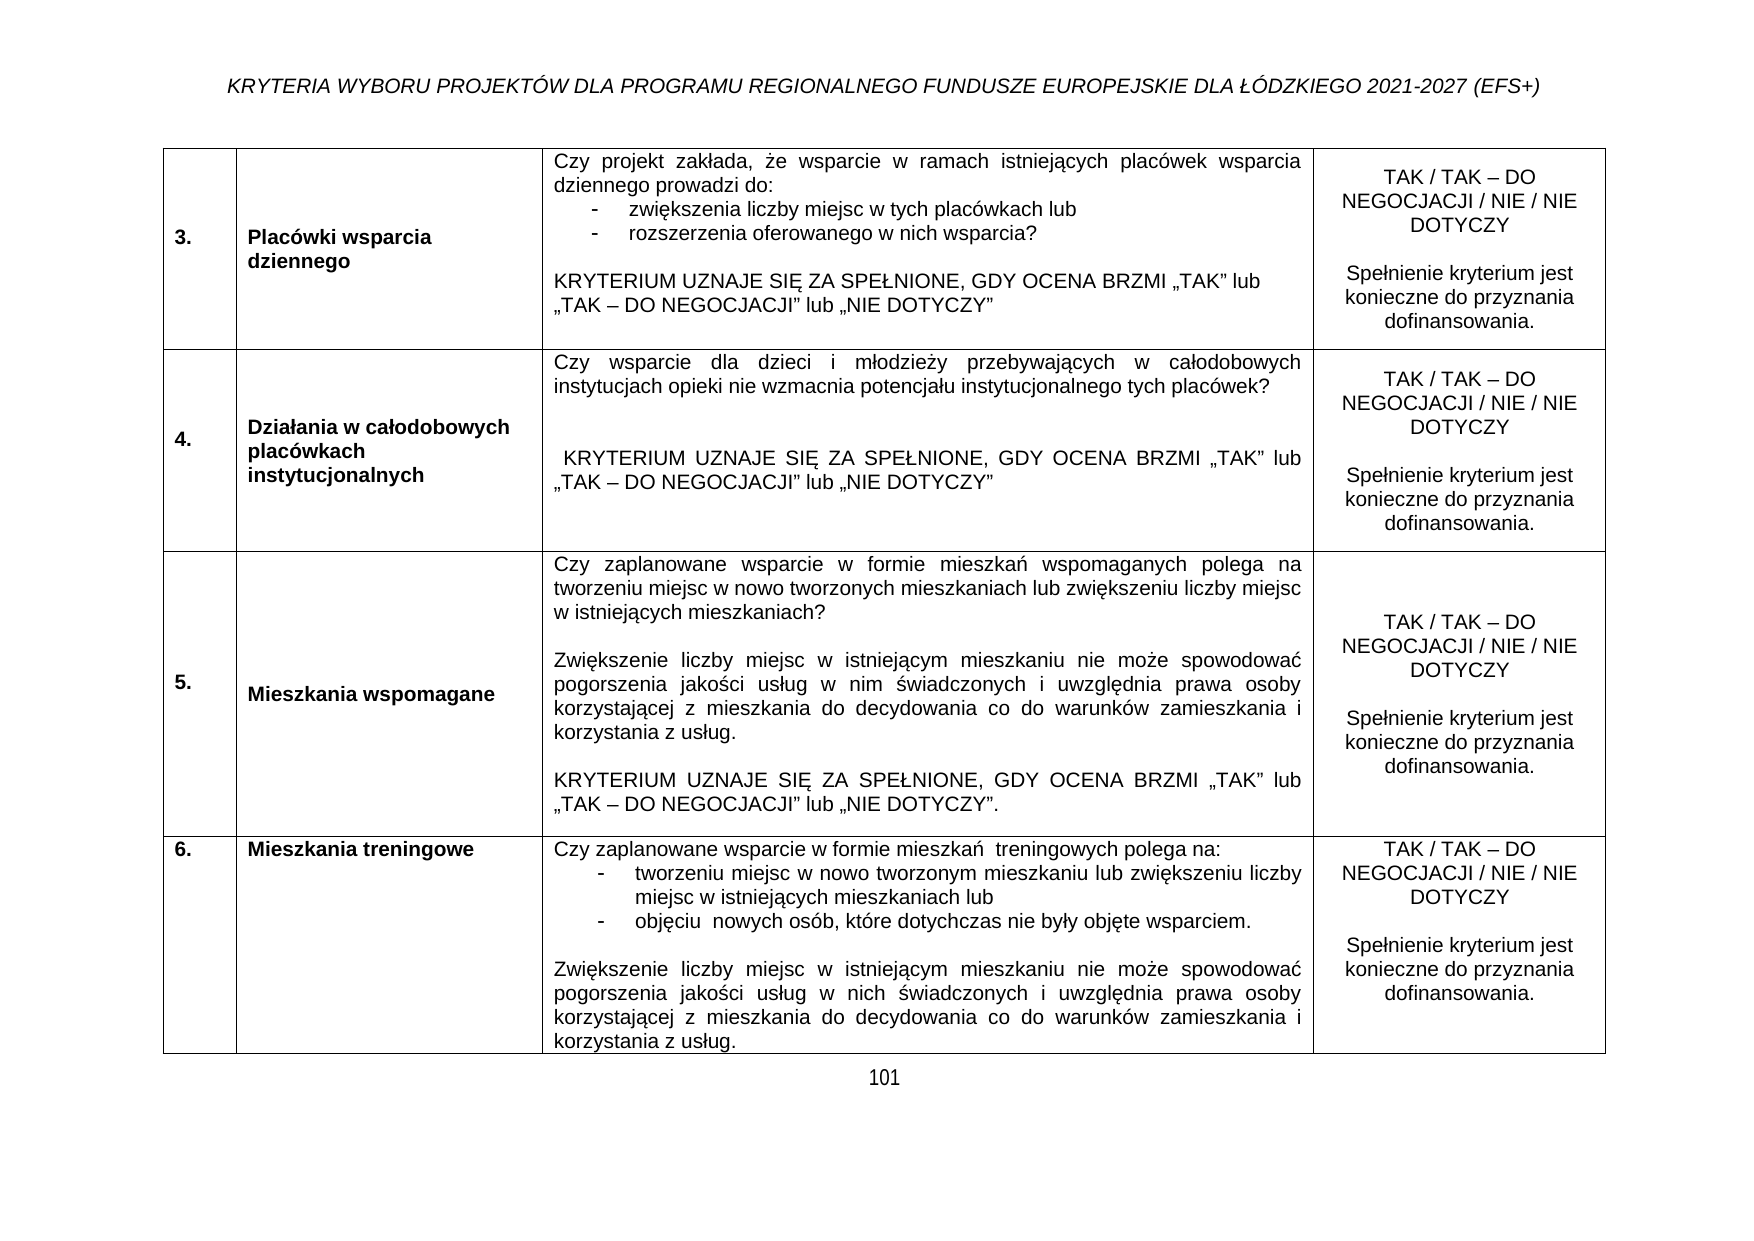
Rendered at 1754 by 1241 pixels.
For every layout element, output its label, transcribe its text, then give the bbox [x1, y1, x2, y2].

table_cell [164, 837, 236, 1053]
table_cell Mieszkania wspomagane [237, 552, 542, 836]
table_cell Czy projekt zakłada, że wsparcie w ramach istniejących placówek wsparcia dziennego prowadzi do: zwiększenia liczby miejsc w tych placówkach lub rozszerzenia oferowanego w nich wsparcia? KRYTERIUM UZNAJE SIĘ ZA SPEŁNIONE, GDY OCENA BRZMI „TAK” lub „TAK – DO NEGOCJACJI” lub „NIE DOTYCZY” [543, 149, 1313, 349]
table_cell TAK / TAK – DO NEGOCJACJI / NIE / NIE DOTYCZY Spełnienie kryterium jest konieczne do przyznania dofinansowania. [1314, 149, 1605, 349]
table_cell Działania w całodobowych placówkach instytucjonalnych [237, 350, 542, 551]
table_cell [164, 149, 236, 349]
table_cell TAK / TAK – DO NEGOCJACJI / NIE / NIE DOTYCZY Spełnienie kryterium jest konieczne do przyznania dofinansowania. [1314, 350, 1605, 551]
table_cell [164, 350, 236, 551]
table_cell Placówki wsparcia dziennego [237, 149, 542, 349]
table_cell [1314, 837, 1605, 1053]
table_cell Czy wsparcie dla dzieci i młodzieży przebywających w całodobowych instytucjach opieki nie wzmacnia potencjału instytucjonalnego tych placówek? KRYTERIUM UZNAJE SIĘ ZA SPEŁNIONE, GDY OCENA BRZMI „TAK” lub „TAK – DO NEGOCJACJI” lub „NIE DOTYCZY” [543, 350, 1313, 551]
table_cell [237, 837, 542, 1053]
table_cell TAK / TAK – DO NEGOCJACJI / NIE / NIE DOTYCZY Spełnienie kryterium jest konieczne do przyznania dofinansowania. [1314, 552, 1605, 836]
table_cell [164, 552, 236, 836]
table_cell Czy zaplanowane wsparcie w formie mieszkań wspomaganych polega na tworzeniu miejsc w nowo tworzonych mieszkaniach lub zwiększeniu liczby miejsc w istniejących mieszkaniach? Zwiększenie liczby miejsc w istniejącym mieszkaniu nie może spowodować pogorszenia jakości usług w nim świadczonych i uwzględnia prawa osoby korzystającej z mieszkania do decydowania co do warunków zamieszkania i korzystania z usług. KRYTERIUM UZNAJE SIĘ ZA SPEŁNIONE, GDY OCENA BRZMI „TAK” lub „TAK – DO NEGOCJACJI” lub „NIE DOTYCZY”. [543, 552, 1313, 836]
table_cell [543, 837, 1313, 1053]
